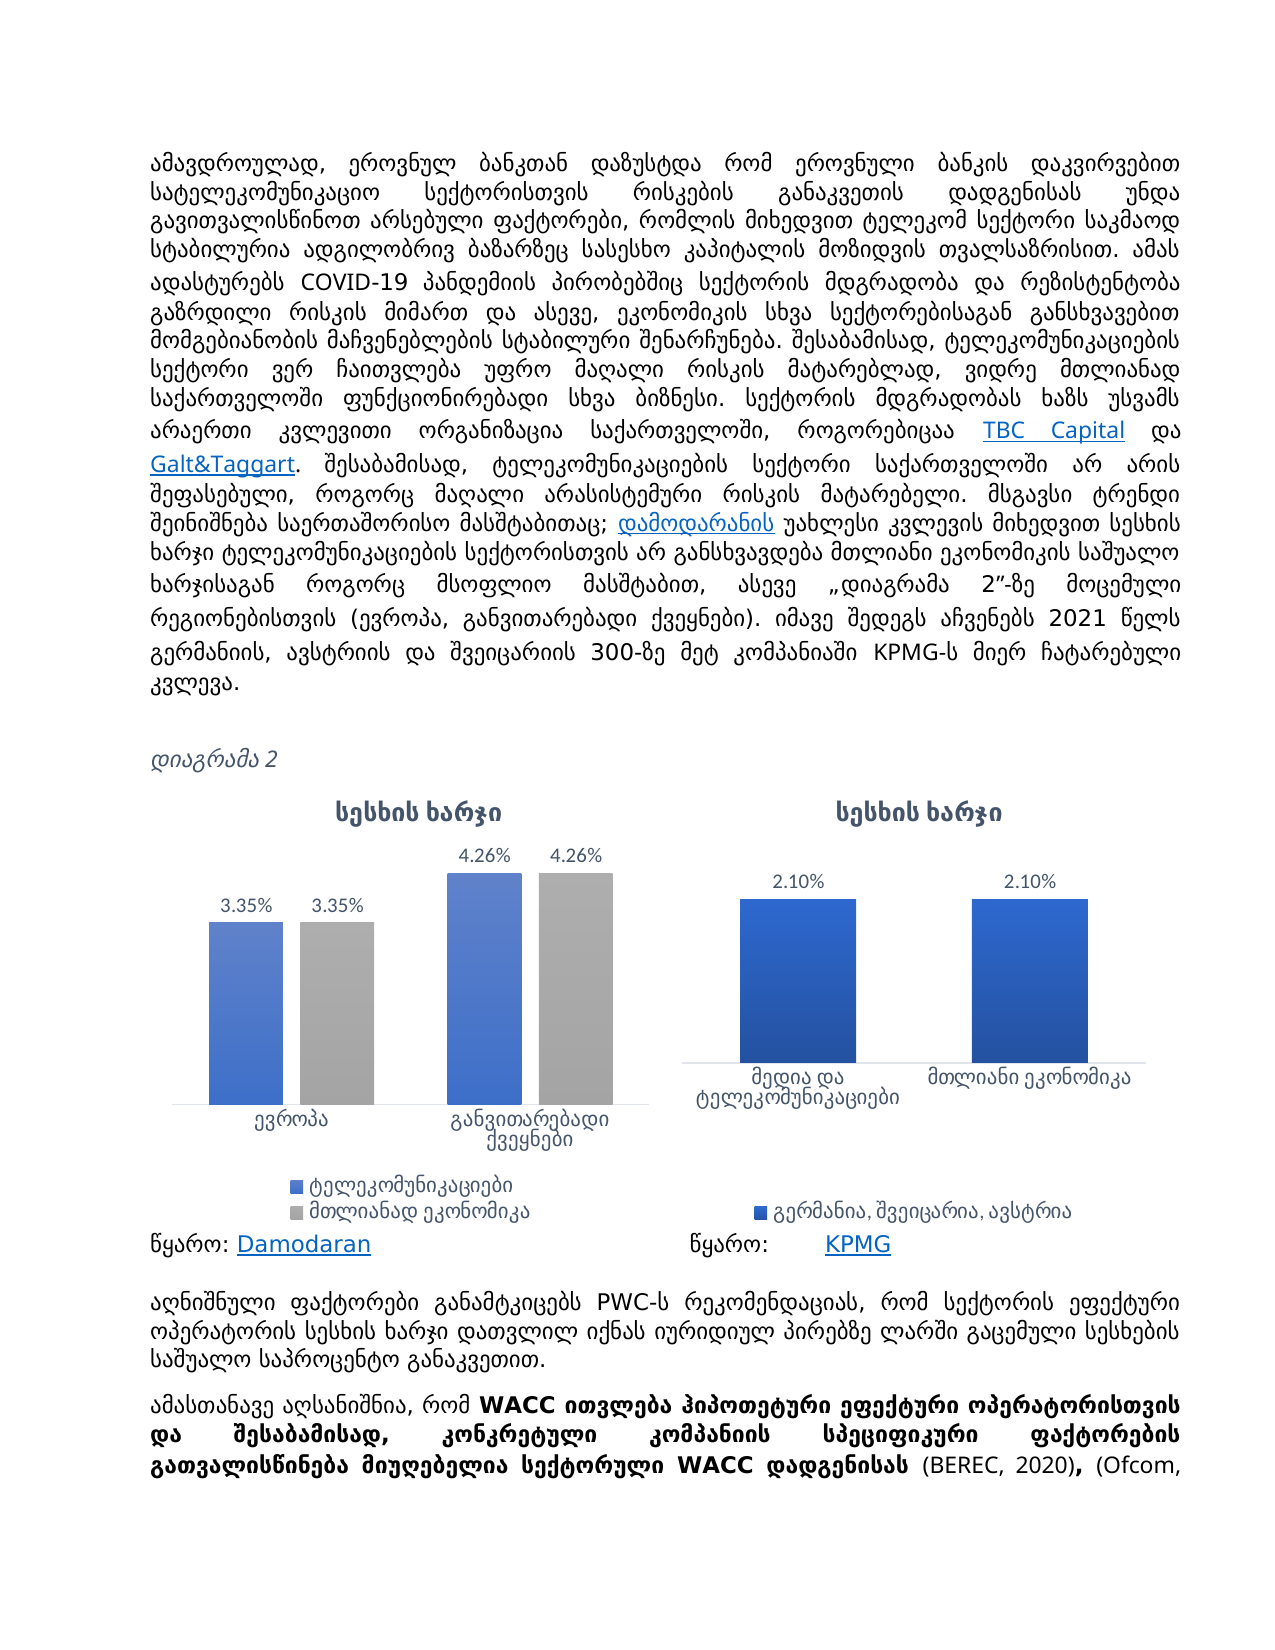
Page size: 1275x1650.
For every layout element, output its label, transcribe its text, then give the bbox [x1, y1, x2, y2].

text დიაგრამა 2 [150, 743, 1181, 774]
list ამავდროულად, ეროვნულ ბანკთან დაზუსტდა რომ ეროვნული ბანკის დაკვირვებით სატელეკომუნიკაციო სექტორისთვის რისკების განაკვეთის დადგენისას უნდა გავითვალისწინოთ არსებული ფაქტორები, რომლის მიხედვით ტელეკომ სექტორი საკმაოდ სტაბილურია ადგილობრივ ბაზარზეც სასესხო კაპიტალის მოზიდვის თვალსაზრისით. ამას ადასტურებს COVID-19 პანდემიის პირობებშიც სექტორის მდგრადობა და რეზისტენტობა გაზრდილი რისკის მიმართ და ასევე, ეკონომიკის სხვა სექტორებისაგან განსხვავებით მომგებიანობის მაჩვენებლების სტაბილური შენარჩუნება. შესაბამისად, ტელეკომუნიკაციების სექტორი ვერ ჩაითვლება უფრო მაღალი რისკის მატარებლად, ვიდრე მთლიანად საქართველოში ფუნქციონირებადი სხვა ბიზნესი. სექტორის მდგრადობას ხაზს უსვამს არაერთი კვლევითი ორგანიზაცია საქართველოში, როგორებიცაა TBC Capital და Galt&Taggart. შესაბამისად, ტელეკომუნიკაციების სექტორი საქართველოში არ არის შეფასებული, როგორც მაღალი არასისტემური რისკის მატარებელი. მსგავსი ტრენდი შეინიშნება საერთაშორისო მასშტაბითაც; დამოდარანის უახლესი კვლევის მიხედვით სესხის ხარჯი ტელეკომუნიკაციების სექტორისთვის არ განსხვავდება მთლიანი ეკონომიკის საშუალო ხარჯისაგან როგორც მსოფლიო მასშტაბით, ასევე „ფიგურა 2”-ზე მოცემული რეგიონებისთვის (ევროპა, განვითარებადი ქვეყნები). იმავე შედეგს აჩვენებს 2021 წელს გერმანიის, ავსტრიის და შვეიცარიის 300-ზე მეტ კომპანიაში KPMG-ს მიერ ჩატარებული კვლევა. [150, 150, 1181, 695]
list აღნიშნული ფაქტორები განამტკიცებს PWC-ს რეკომენდაციას, რომ სექტორის ეფექტური ოპერატორის სესხის ხარჯი დათვლილ იქნას იურიდიულ პირებზე ლარში გაცემული სესხების საშუალო საპროცენტო განაკვეთით. [150, 1289, 1181, 1373]
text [150, 1392, 1181, 1481]
list წყარო: Damodaran წყარო: KPMG [150, 1232, 1181, 1258]
